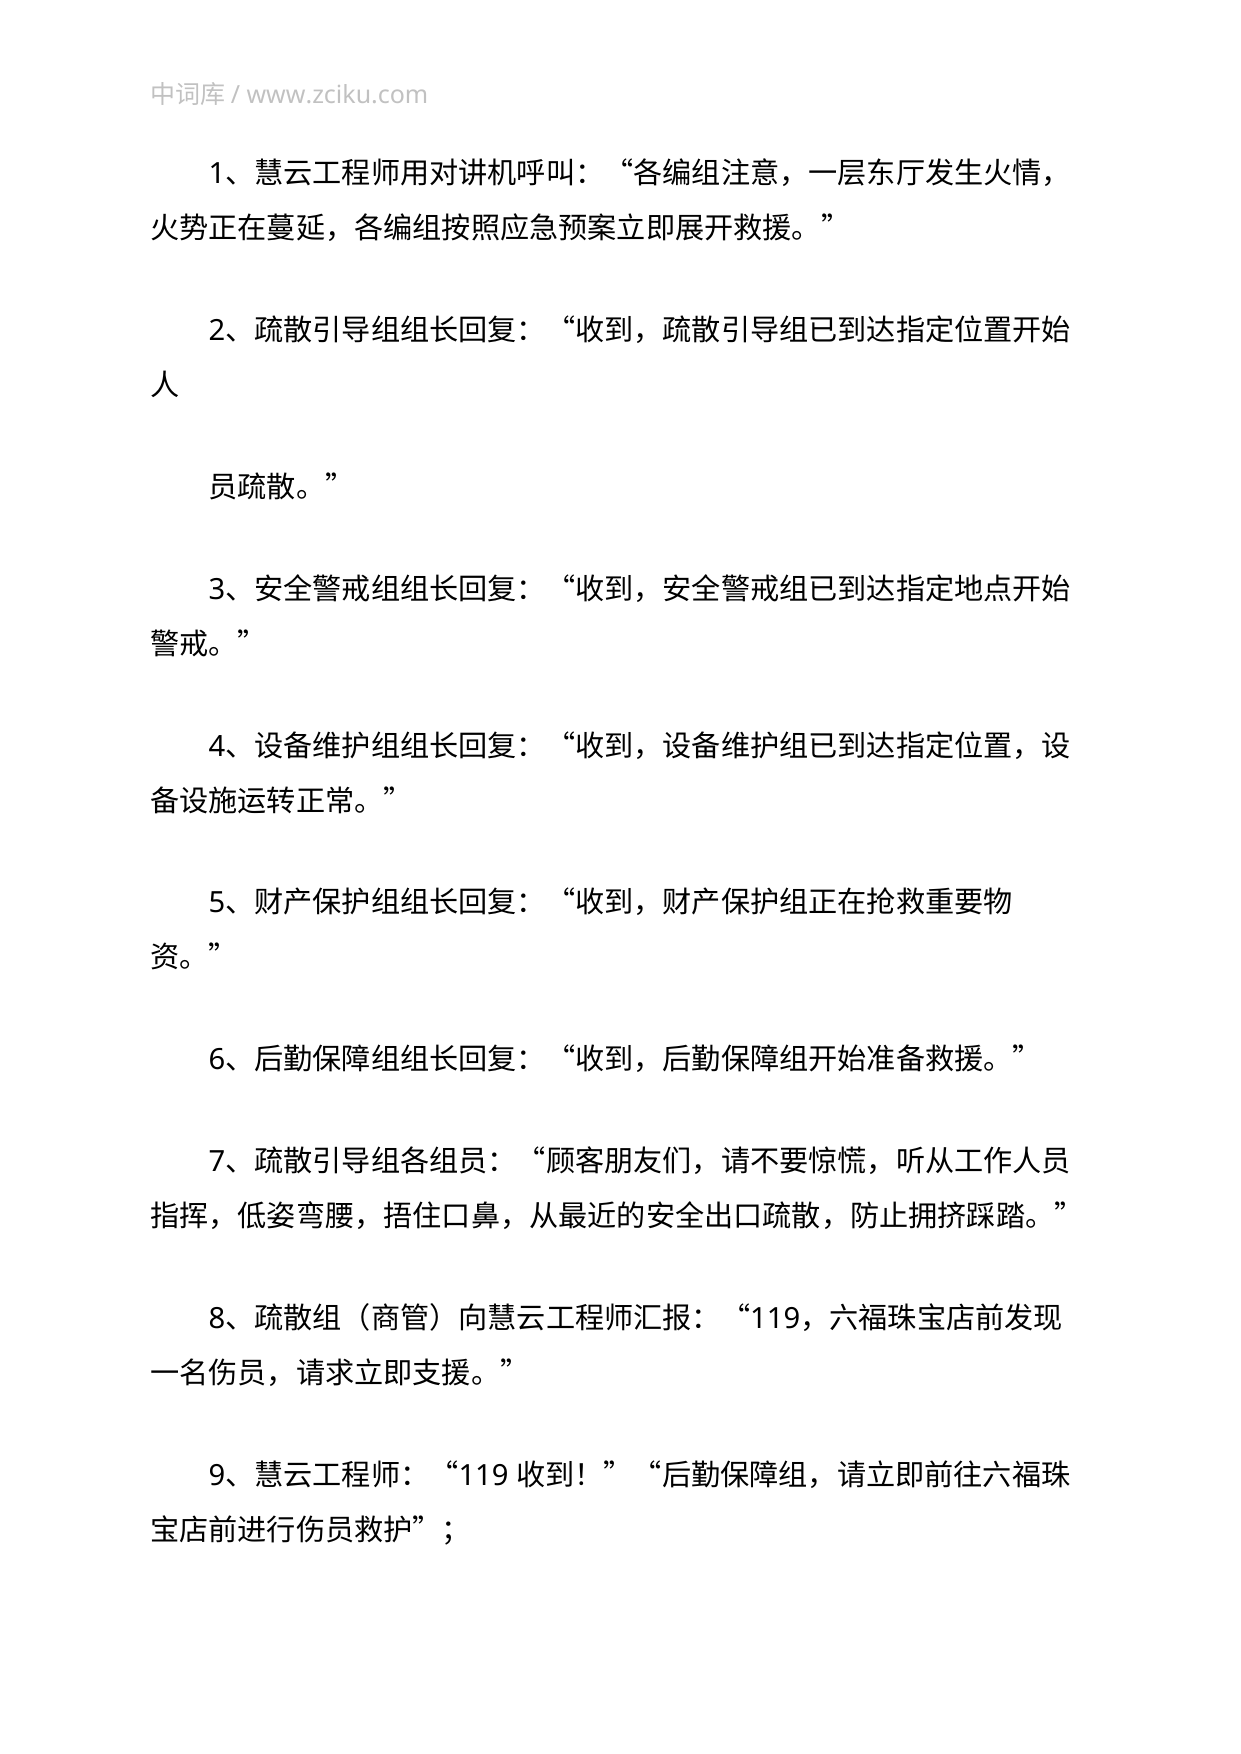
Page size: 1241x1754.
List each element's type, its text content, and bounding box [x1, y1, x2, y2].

text 8、疏散组（商管）向慧云工程师汇报：“119，六福珠宝店前发现一名伤员，请求立即支援。” [150, 1294, 1090, 1392]
text 员疏散。” [150, 463, 1090, 506]
text 2、疏散引导组组长回复：“收到，疏散引导组已到达指定位置开始人 [150, 307, 1090, 404]
text 3、安全警戒组组长回复：“收到，安全警戒组已到达指定地点开始警戒。” [150, 565, 1090, 663]
text 9、慧云工程师：“119 收到！”“后勤保障组，请立即前往六福珠宝店前进行伤员救护”； [150, 1451, 1090, 1548]
text 1、慧云工程师用对讲机呼叫：“各编组注意，一层东厅发生火情，火势正在蔓延，各编组按照应急预案立即展开救援。” [150, 150, 1090, 247]
text 7、疏散引导组各组员：“顾客朋友们，请不要惊慌，听从工作人员指挥，低姿弯腰，捂住口鼻，从最近的安全出口疏散，防止拥挤踩踏。” [150, 1138, 1090, 1235]
text 4、设备维护组组长回复：“收到，设备维护组已到达指定位置，设备设施运转正常。” [150, 722, 1090, 819]
text 5、财产保护组组长回复：“收到，财产保护组正在抢救重要物资。” [150, 879, 1090, 976]
text 6、后勤保障组组长回复：“收到，后勤保障组开始准备救援。” [150, 1036, 1090, 1078]
